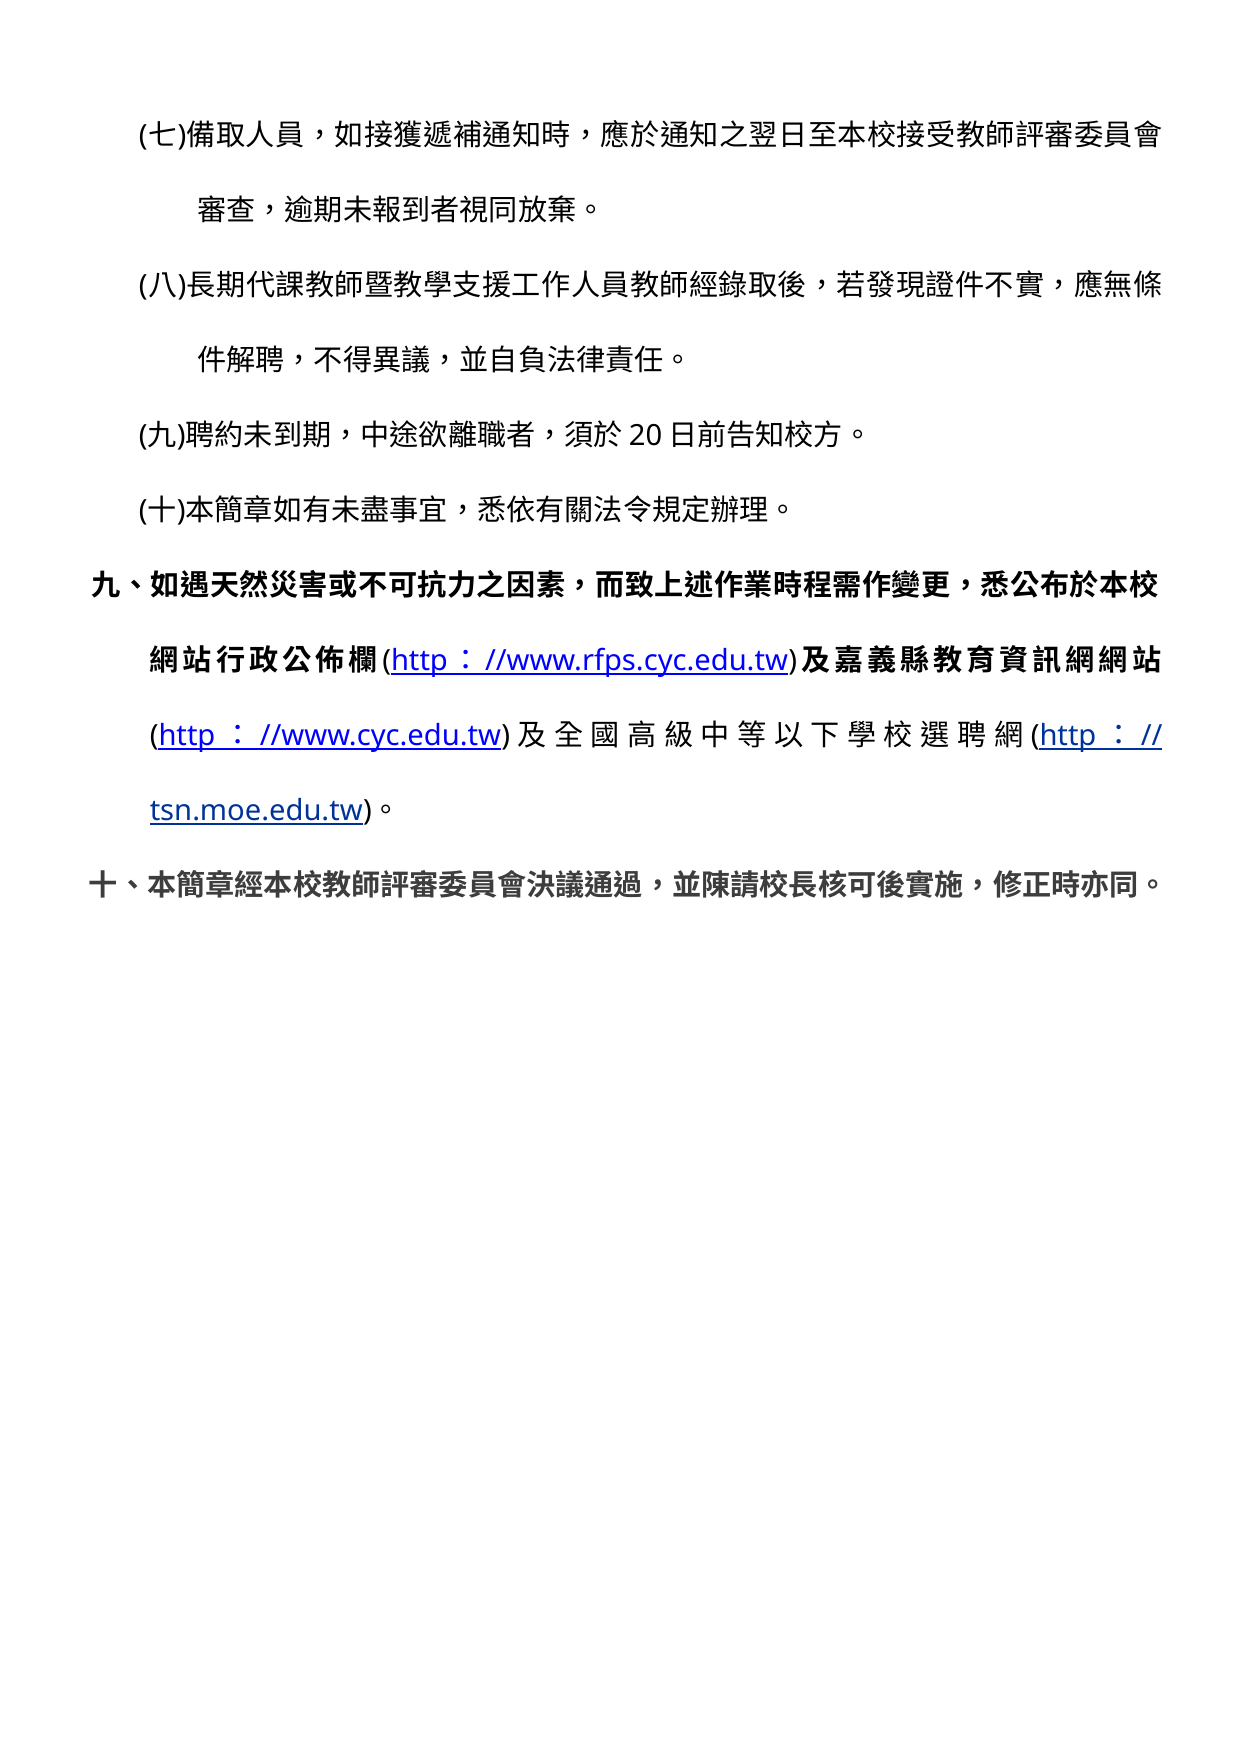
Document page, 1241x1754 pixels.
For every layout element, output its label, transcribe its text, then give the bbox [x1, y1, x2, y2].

text 十、本簡章經本校教師評審委員會決議通過，並陳請校長核可後實施，修正時亦同。 [89, 845, 1162, 920]
text 九、如遇天然災害或不可抗力之因素，而致上述作業時程需作變更，悉公布於本校網站行政公佈欄(http：//www.rfps.cyc.edu.tw)及嘉義縣教育資訊網網站(http：//www.cyc.edu.tw)及全國高級中等以下學校選聘網(http：//tsn.moe.edu.tw)。 [91, 545, 1162, 845]
text (十)本簡章如有未盡事宜，悉依有關法令規定辦理。 [139, 470, 1162, 545]
text (八)長期代課教師暨教學支援工作人員教師經錄取後，若發現證件不實，應無條件解聘，不得異議，並自負法律責任。 [139, 245, 1162, 395]
text (七)備取人員，如接獲遞補通知時，應於通知之翌日至本校接受教師評審委員會審查，逾期未報到者視同放棄。 [139, 95, 1162, 245]
text (九)聘約未到期，中途欲離職者，須於20日前告知校方。 [139, 395, 1162, 470]
